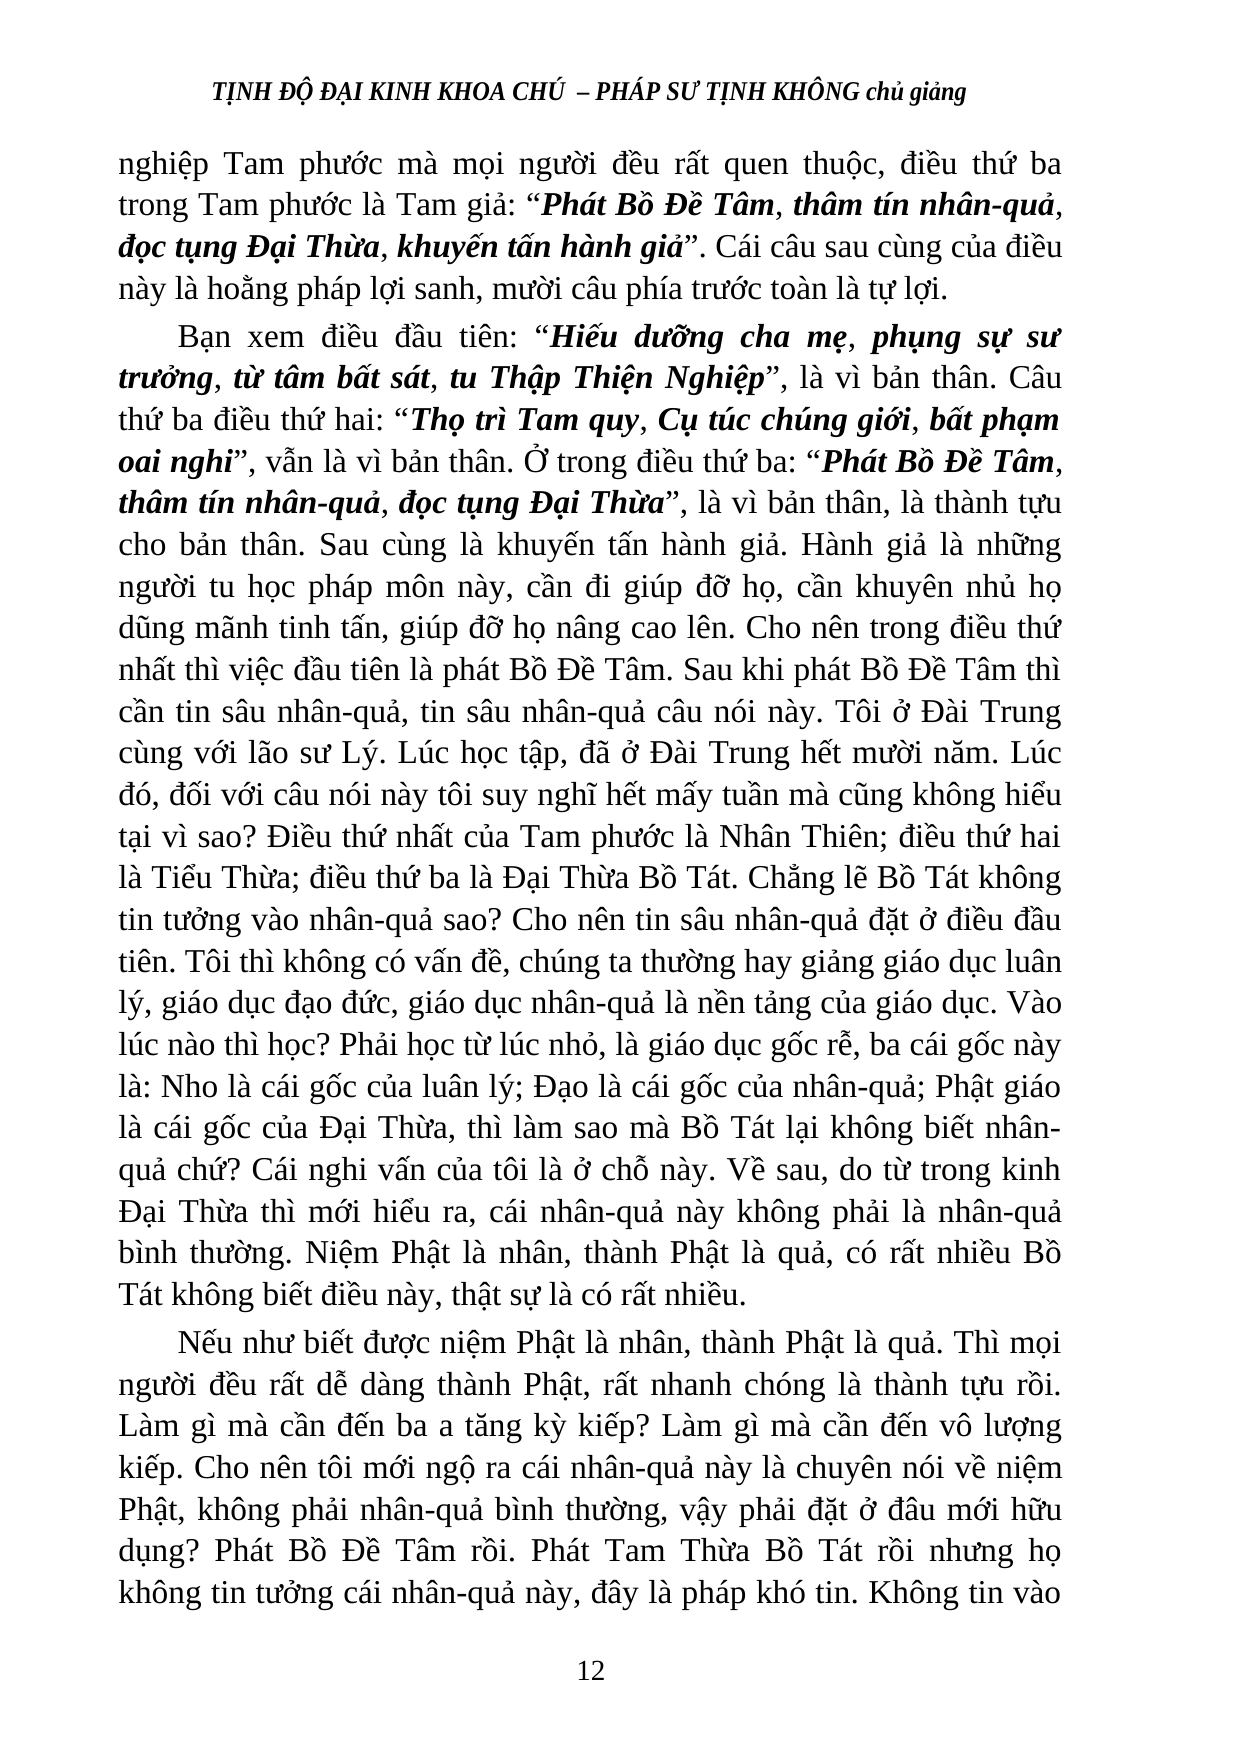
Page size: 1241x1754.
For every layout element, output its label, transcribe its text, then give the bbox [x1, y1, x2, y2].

text Bạn xem điều đầu tiên: “Hiếu dưỡng cha mẹ, phụng sự sư trưởng, từ tâm bất sát, tu Thập Thiện Nghiệp”, là vì bản thân. Câu thứ ba điều thứ hai: “Thọ trì Tam quy, Cụ túc chúng giới, bất phạm oai nghi”, vẫn là vì bản thân. Ở trong điều thứ ba: “Phát Bồ Đề Tâm, thâm tín nhân-quả, đọc tụng Đại Thừa”, là vì bản thân, là thành tựu cho bản thân. Sau cùng là khuyến tấn hành giả. Hành giả là những người tu học pháp môn này, cần đi giúp đỡ họ, cần khuyên nhủ họ dũng mãnh tinh tấn, giúp đỡ họ nâng cao lên. Cho nên trong điều thứ nhất thì việc đầu tiên là phát Bồ Đề Tâm. Sau khi phát Bồ Đề Tâm thì cần tin sâu nhân-quả, tin sâu nhân-quả câu nói này. Tôi ở Đài Trung cùng với lão sư Lý. Lúc học tập, đã ở Đài Trung hết mười năm. Lúc đó, đối với câu nói này tôi suy nghĩ hết mấy tuần mà cũng không hiểu tại vì sao? Điều thứ nhất của Tam phước là Nhân Thiên; điều thứ hai là Tiểu Thừa; điều thứ ba là Đại Thừa Bồ Tát. Chẳng lẽ Bồ Tát không tin tưởng vào nhân-quả sao? Cho nên tin sâu nhân-quả đặt ở điều đầu tiên. Tôi thì không có vấn đề, chúng ta thường hay giảng giáo dục luân lý, giáo dục đạo đức, giáo dục nhân-quả là nền tảng của giáo dục. Vào lúc nào thì học? Phải học từ lúc nhỏ, là giáo dục gốc rễ, ba cái gốc này là: Nho là cái gốc của luân lý; Đạo là cái gốc của nhân-quả; Phật giáo là cái gốc của Đại Thừa, thì làm sao mà Bồ Tát lại không biết nhân-quả chứ? Cái nghi vấn của tôi là ở chỗ này. Về sau, do từ trong kinh Đại Thừa thì mới hiểu ra, cái nhân-quả này không phải là nhân-quả bình thường. Niệm Phật là nhân, thành Phật là quả, có rất nhiều Bồ Tát không biết điều này, thật sự là có rất nhiều. [118, 313, 1063, 1313]
